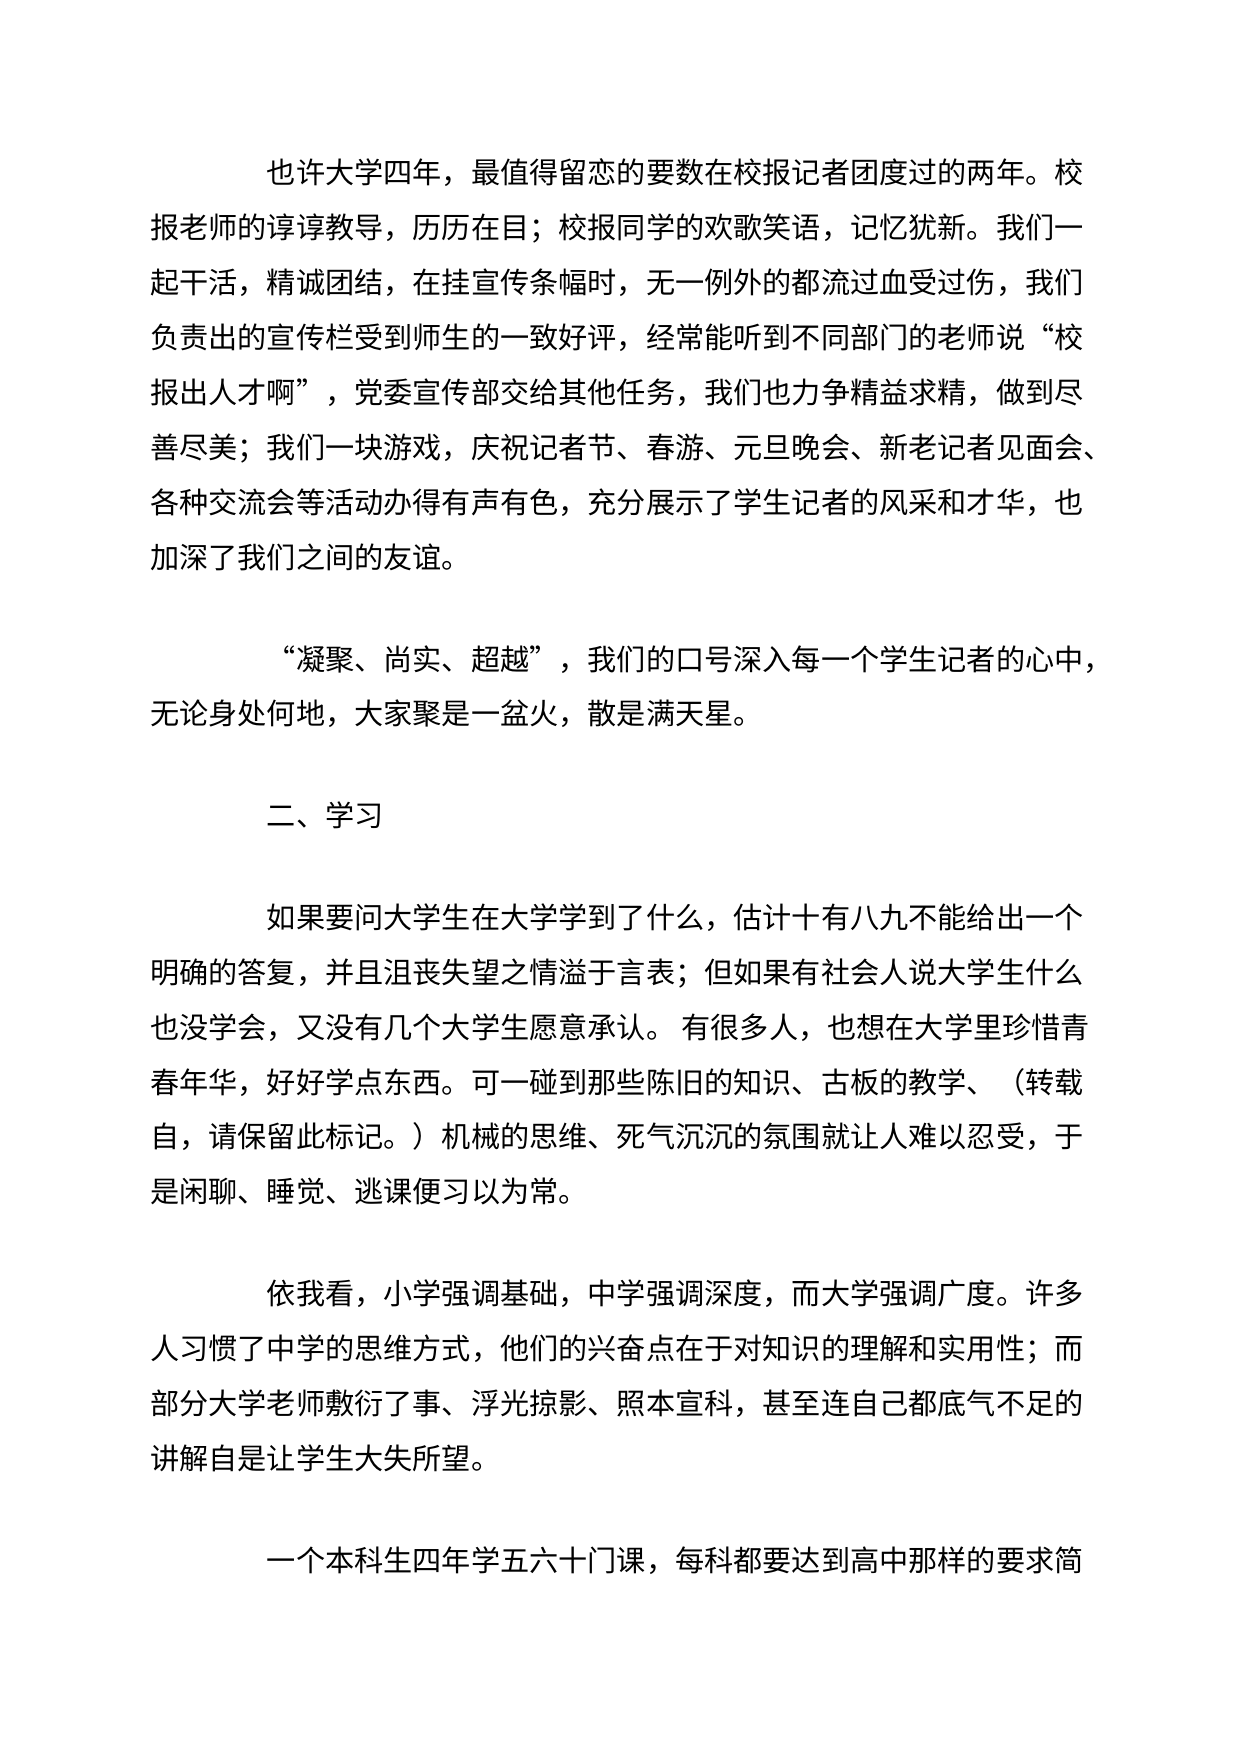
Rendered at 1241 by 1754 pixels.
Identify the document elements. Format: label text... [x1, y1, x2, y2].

text 也许大学四年，最值得留恋的要数在校报记者团度过的两年。校报老师的谆谆教导，历历在目；校报同学的欢歌笑语，记忆犹新。我们一起干活，精诚团结，在挂宣传条幅时，无一例外的都流过血受过伤，我们负责出的宣传栏受到师生的一致好评，经常能听到不同部门的老师说“校报出人才啊”，党委宣传部交给其他任务，我们也力争精益求精，做到尽善尽美；我们一块游戏，庆祝记者节、春游、元旦晚会、新老记者见面会、各种交流会等活动办得有声有色，充分展示了学生记者的风采和才华，也加深了我们之间的友谊。 [150, 150, 1090, 577]
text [150, 1537, 1090, 1579]
text 依我看，小学强调基础，中学强调深度，而大学强调广度。许多人习惯了中学的思维方式，他们的兴奋点在于对知识的理解和实用性；而部分大学老师敷衍了事、浮光掠影、照本宣科，甚至连自己都底气不足的讲解自是让学生大失所望。 [150, 1271, 1090, 1478]
text 如果要问大学生在大学学到了什么，估计十有八九不能给出一个明确的答复，并且沮丧失望之情溢于言表；但如果有社会人说大学生什么也没学会，又没有几个大学生愿意承认。 有很多人，也想在大学里珍惜青春年华，好好学点东西。可一碰到那些陈旧的知识、古板的教学、（转载自，请保留此标记。）机械的思维、死气沉沉的氛围就让人难以忍受，于是闲聊、睡觉、逃课便习以为常。 [150, 894, 1090, 1211]
text “凝聚、尚实、超越”，我们的口号深入每一个学生记者的心中，无论身处何地，大家聚是一盆火，散是满天星。 [150, 636, 1090, 733]
text 二、学习 [150, 793, 1090, 835]
